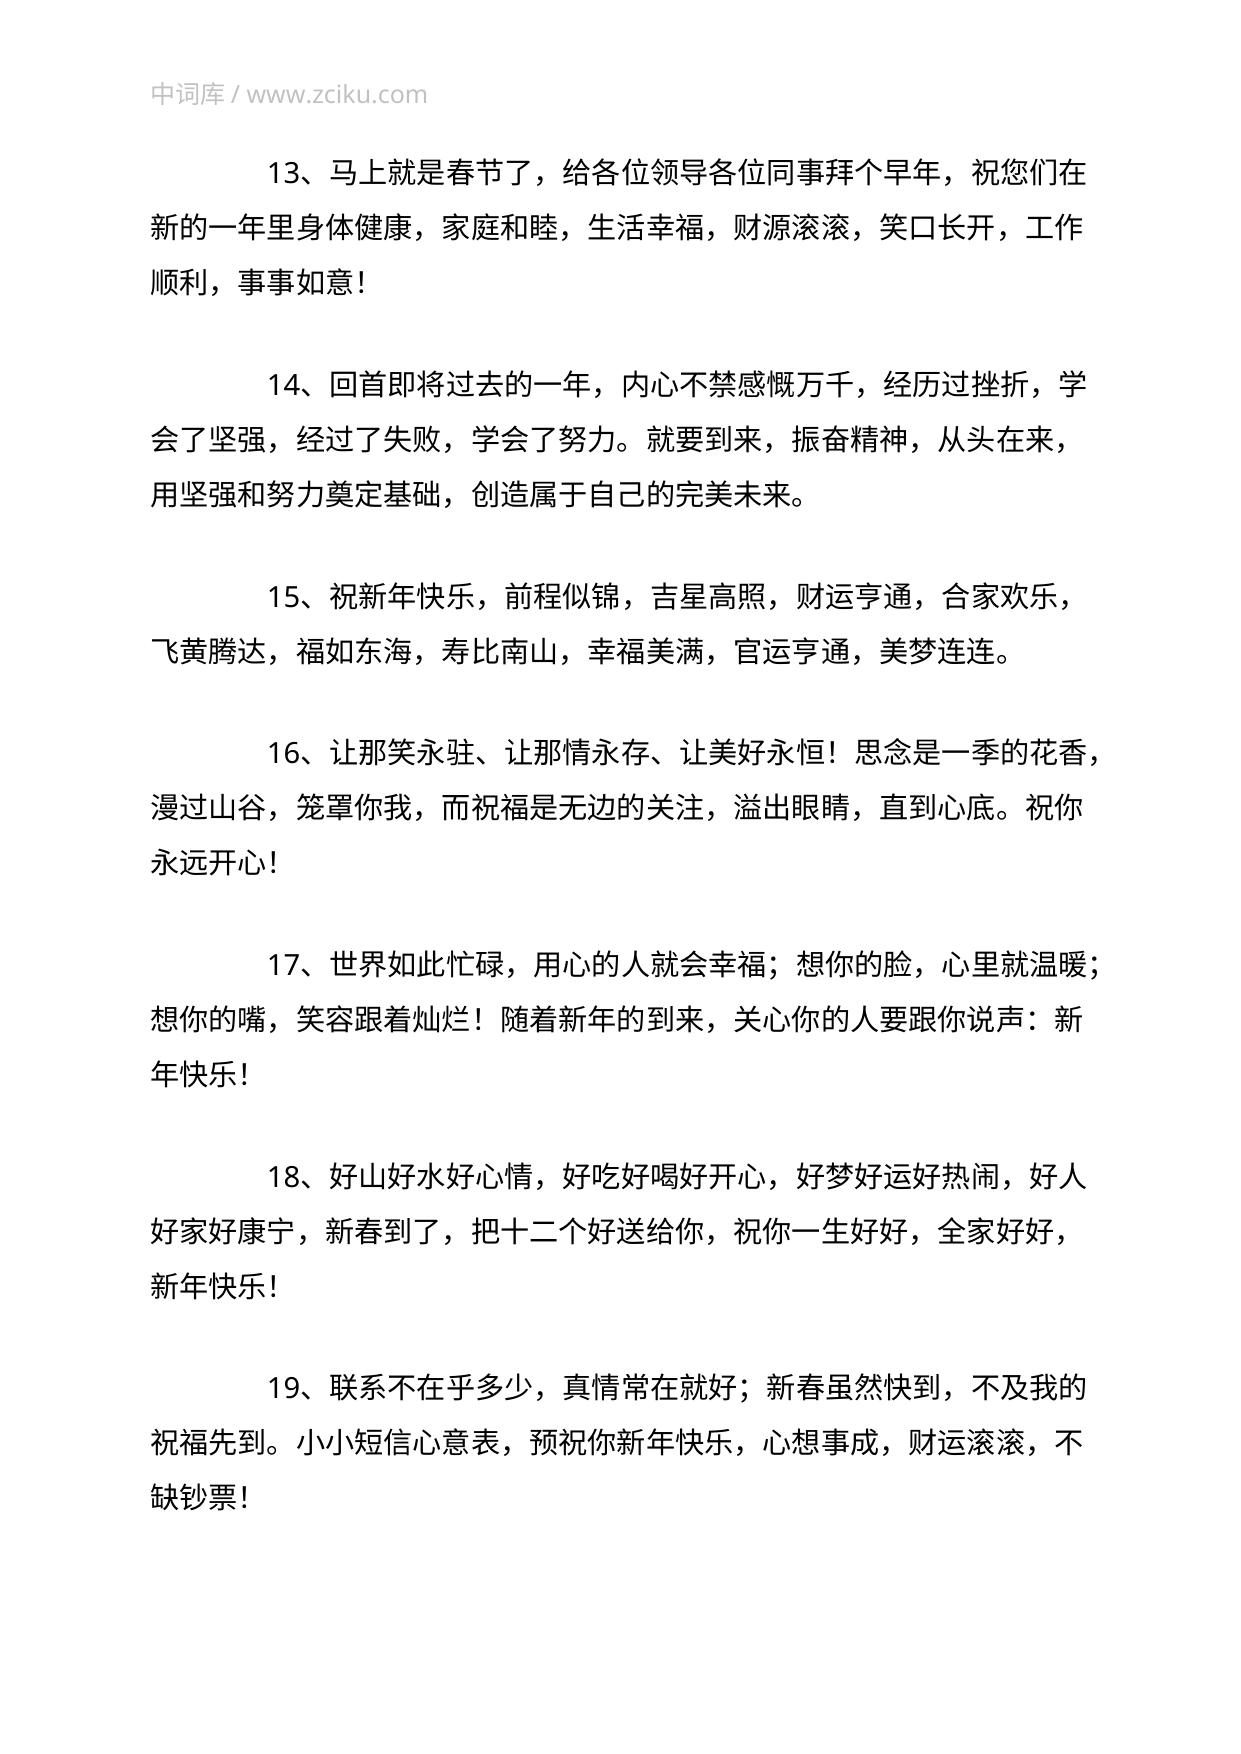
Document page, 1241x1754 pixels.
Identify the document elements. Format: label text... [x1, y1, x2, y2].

text 17、世界如此忙碌，用心的人就会幸福；想你的脸，心里就温暖；想你的嘴，笑容跟着灿烂！随着新年的到来，关心你的人要跟你说声：新年快乐！ [150, 942, 1090, 1094]
text 14、回首即将过去的一年，内心不禁感慨万千，经历过挫折，学会了坚强，经过了失败，学会了努力。就要到来，振奋精神，从头在来，用坚强和努力奠定基础，创造属于自己的完美未来。 [150, 362, 1090, 514]
text 13、马上就是春节了，给各位领导各位同事拜个早年，祝您们在新的一年里身体健康，家庭和睦，生活幸福，财源滚滚，笑口长开，工作顺利，事事如意！ [150, 150, 1090, 302]
text 16、让那笑永驻、让那情永存、让美好永恒！思念是一季的花香，漫过山谷，笼罩你我，而祝福是无边的关注，溢出眼睛，直到心底。祝你永远开心！ [150, 730, 1090, 882]
text 18、好山好水好心情，好吃好喝好开心，好梦好运好热闹，好人好家好康宁，新春到了，把十二个好送给你，祝你一生好好，全家好好，新年快乐！ [150, 1153, 1090, 1306]
text 15、祝新年快乐，前程似锦，吉星高照，财运亨通，合家欢乐，飞黄腾达，福如东海，寿比南山，幸福美满，官运亨通，美梦连连。 [150, 573, 1090, 671]
text 19、联系不在乎多少，真情常在就好；新春虽然快到，不及我的祝福先到。小小短信心意表，预祝你新年快乐，心想事成，财运滚滚，不缺钞票！ [150, 1365, 1090, 1517]
